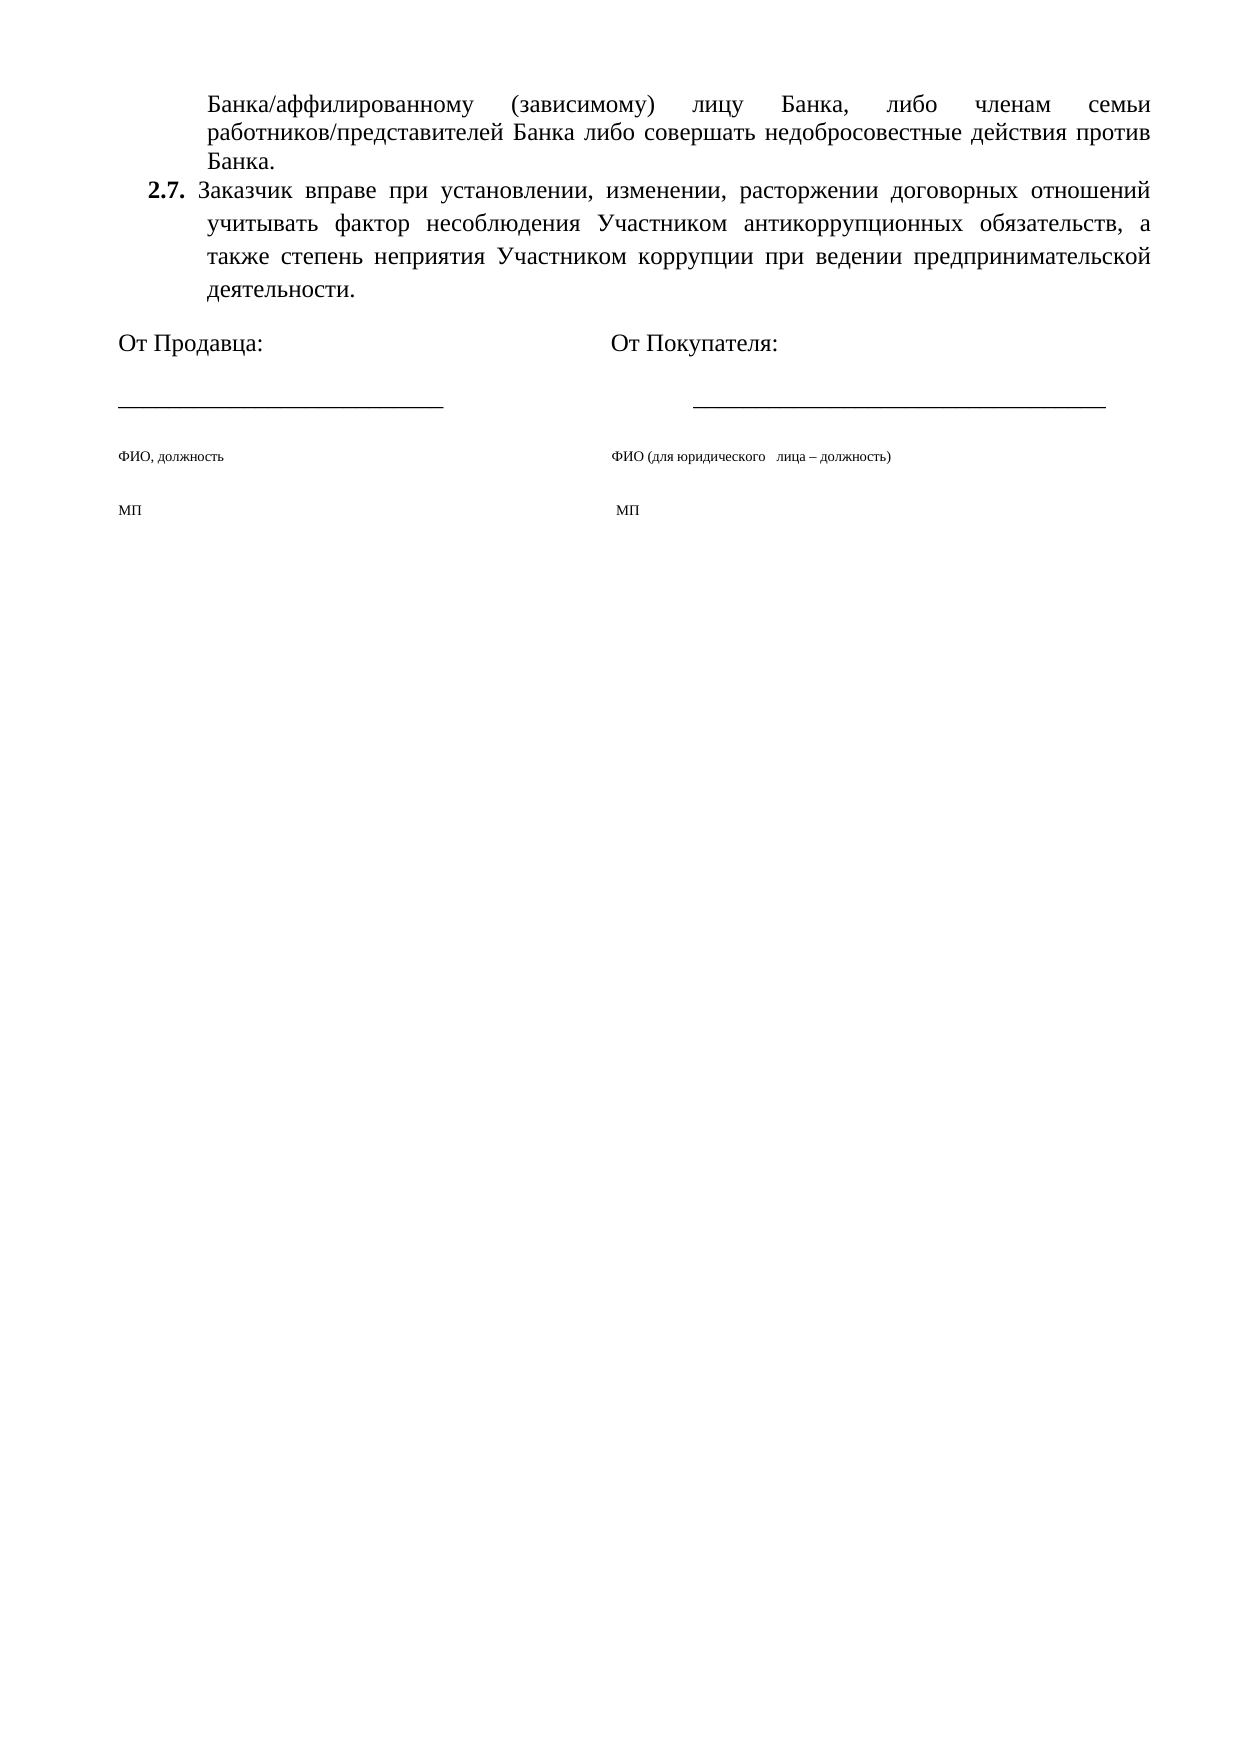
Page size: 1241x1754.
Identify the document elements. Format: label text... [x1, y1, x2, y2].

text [148, 89, 1152, 175]
text От Продавца: От Покупателя: [118, 328, 1152, 357]
text ФИО, должность ФИО (для юридического лица – должность) [118, 436, 1152, 464]
text 2.7. Заказчик вправе при установлении, изменении, расторжении договорных отношений учитывать фактор несоблюдения Участником антикоррупционных обязательств, а также степень неприятия Участником коррупции при ведении предпринимательской деятельности. [148, 175, 1152, 303]
text МП МП [118, 489, 1152, 518]
text __________________________ _________________________________ [118, 382, 1152, 410]
